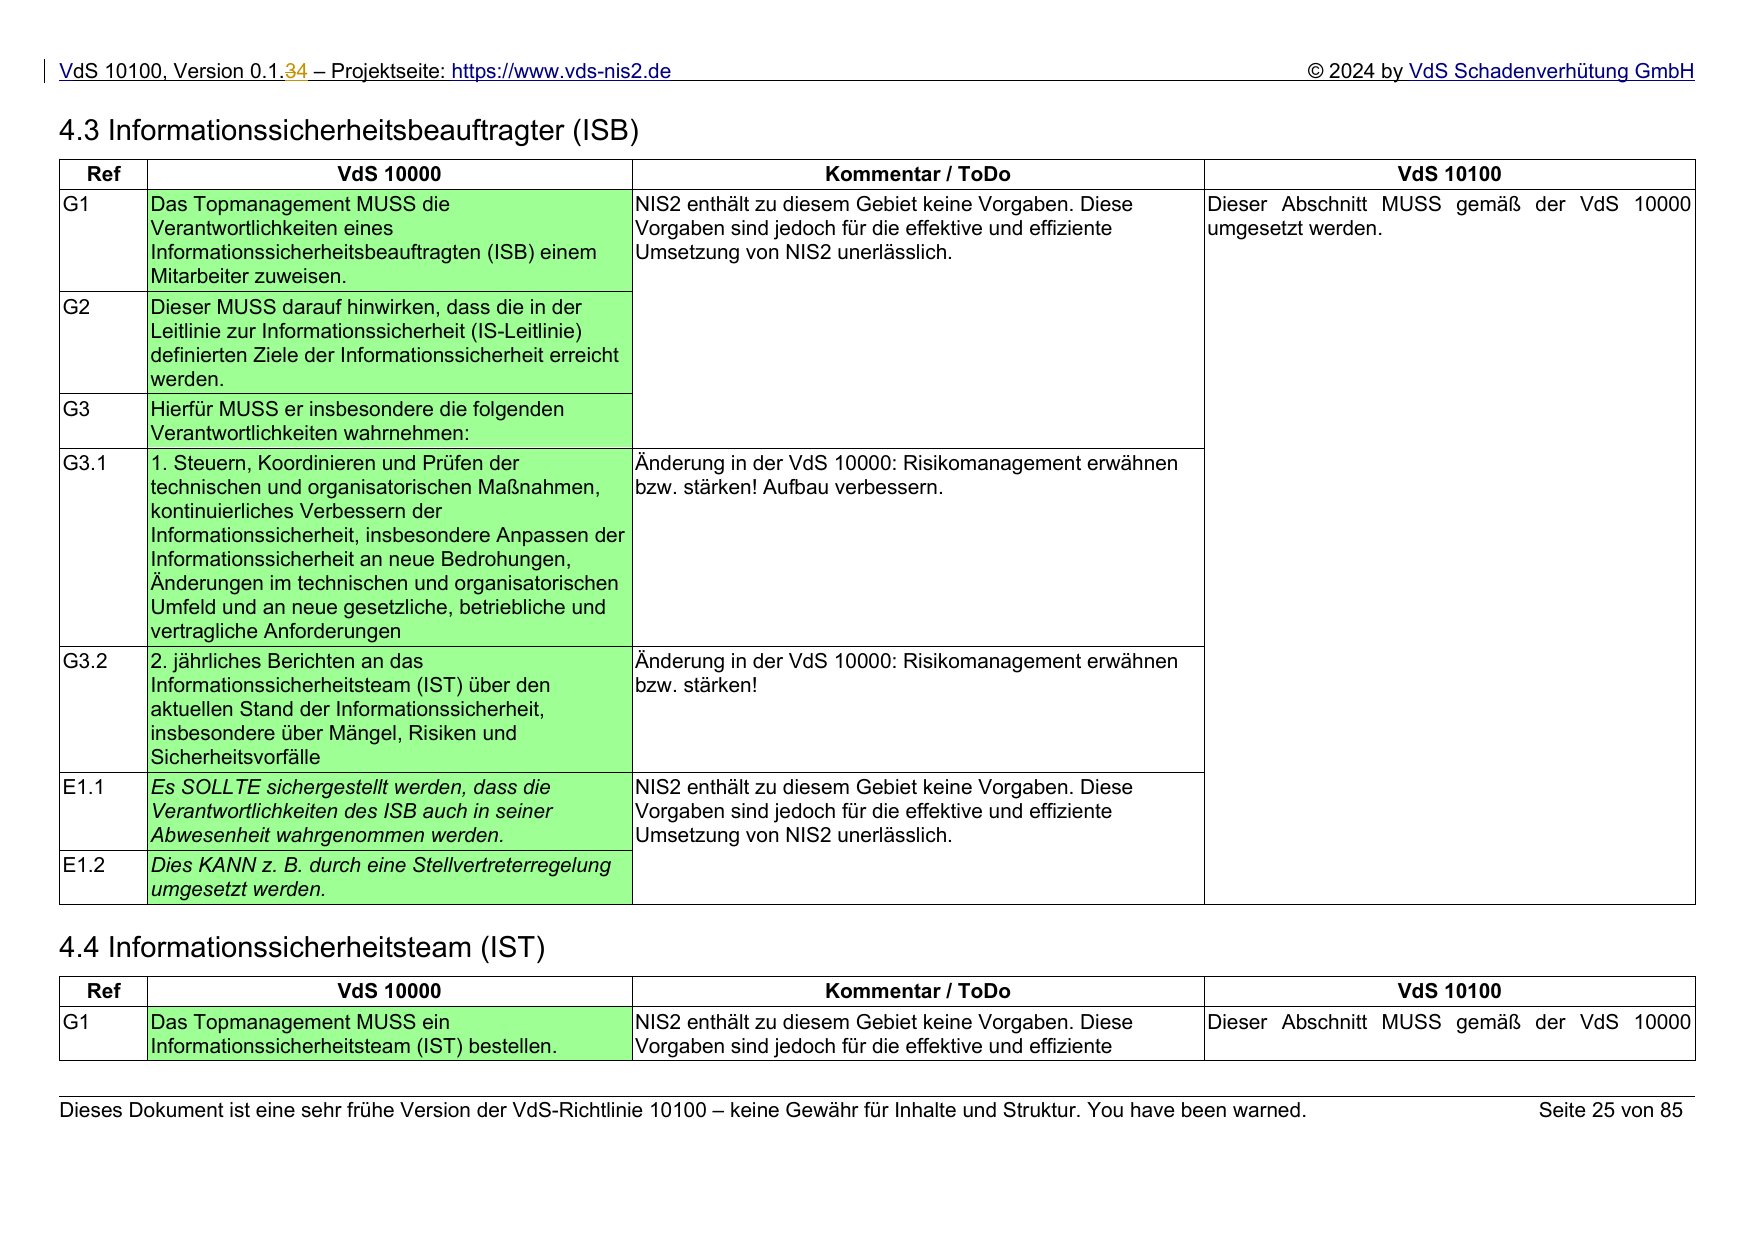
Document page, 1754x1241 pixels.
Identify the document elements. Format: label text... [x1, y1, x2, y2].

table_cell G1 [60, 190, 147, 291]
table_header Kommentar / ToDo [633, 977, 1204, 1006]
table_header Ref [60, 160, 147, 189]
table_cell 2. jährliches Berichten an das Informationssicherheitsteam (IST) über den aktuellen Stand der Informationssicherheit, insbesondere über Mängel, Risiken und Sicherheitsvorfälle [148, 647, 632, 772]
table_cell E1.1 [60, 773, 147, 850]
table_cell G2 [60, 292, 147, 393]
table_cell G3 [60, 394, 147, 447]
table_cell G3.2 [60, 647, 147, 772]
table_cell Das Topmanagement MUSS die Verantwortlichkeiten eines Informationssicherheitsbeauftragten (ISB) einem Mitarbeiter zuweisen. [148, 190, 632, 291]
table_cell Dieser Abschnitt MUSS gemäß der VdS 10000 umgesetzt werden. [1205, 190, 1695, 904]
table_cell NIS2 enthält zu diesem Gebiet keine Vorgaben. Diese Vorgaben sind jedoch für die effektive und effiziente Umsetzung von NIS2 unerlässlich. [633, 773, 1204, 904]
table_cell G1 [60, 1007, 147, 1060]
table_cell Dieser MUSS darauf hinwirken, dass die in der Leitlinie zur Informationssicherheit (IS-Leitlinie) definierten Ziele der Informationssicherheit erreicht werden. [148, 292, 632, 393]
table_cell Dies KANN z. B. durch eine Stellvertreterregelung umgesetzt werden. [148, 851, 632, 904]
table_header VdS 10000 [148, 160, 632, 189]
table_header VdS 10100 [1205, 160, 1695, 189]
table_cell 1. Steuern, Koordinieren und Prüfen der technischen und organisatorischen Maßnahmen, kontinuierliches Verbessern der Informationssicherheit, insbesondere Anpassen der Informationssicherheit an neue Bedrohungen, Änderungen im technischen und organisatorischen Umfeld und an neue gesetzliche, betriebliche und vertragliche Anforderungen [148, 449, 632, 646]
subtitle 4.3 Informationssicherheitsbeauftragter (ISB) [59, 112, 1695, 146]
table_header Ref [60, 977, 147, 1006]
subtitle 4.4 Informationssicherheitsteam (IST) [59, 930, 1695, 963]
table_cell Änderung in der VdS 10000: Risikomanagement erwähnen bzw. stärken! [633, 647, 1204, 772]
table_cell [1205, 1007, 1695, 1060]
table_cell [633, 1007, 1204, 1060]
table_header Kommentar / ToDo [633, 160, 1204, 189]
table_cell G3.1 [60, 449, 147, 646]
table_cell Es SOLLTE sichergestellt werden, dass die Verantwortlichkeiten des ISB auch in seiner Abwesenheit wahrgenommen werden. [148, 773, 632, 850]
table_header VdS 10100 [1205, 977, 1695, 1006]
table_cell E1.2 [60, 851, 147, 904]
table_cell Hierfür MUSS er insbesondere die folgenden Verantwortlichkeiten wahrnehmen: [148, 394, 632, 447]
table_cell Das Topmanagement MUSS ein Informationssicherheitsteam (IST) bestellen. [148, 1007, 632, 1060]
table_header VdS 10000 [148, 977, 632, 1006]
table_cell NIS2 enthält zu diesem Gebiet keine Vorgaben. Diese Vorgaben sind jedoch für die effektive und effiziente Umsetzung von NIS2 unerlässlich. [633, 190, 1204, 447]
table_cell Änderung in der VdS 10000: Risikomanagement erwähnen bzw. stärken! Aufbau verbessern. [633, 449, 1204, 646]
